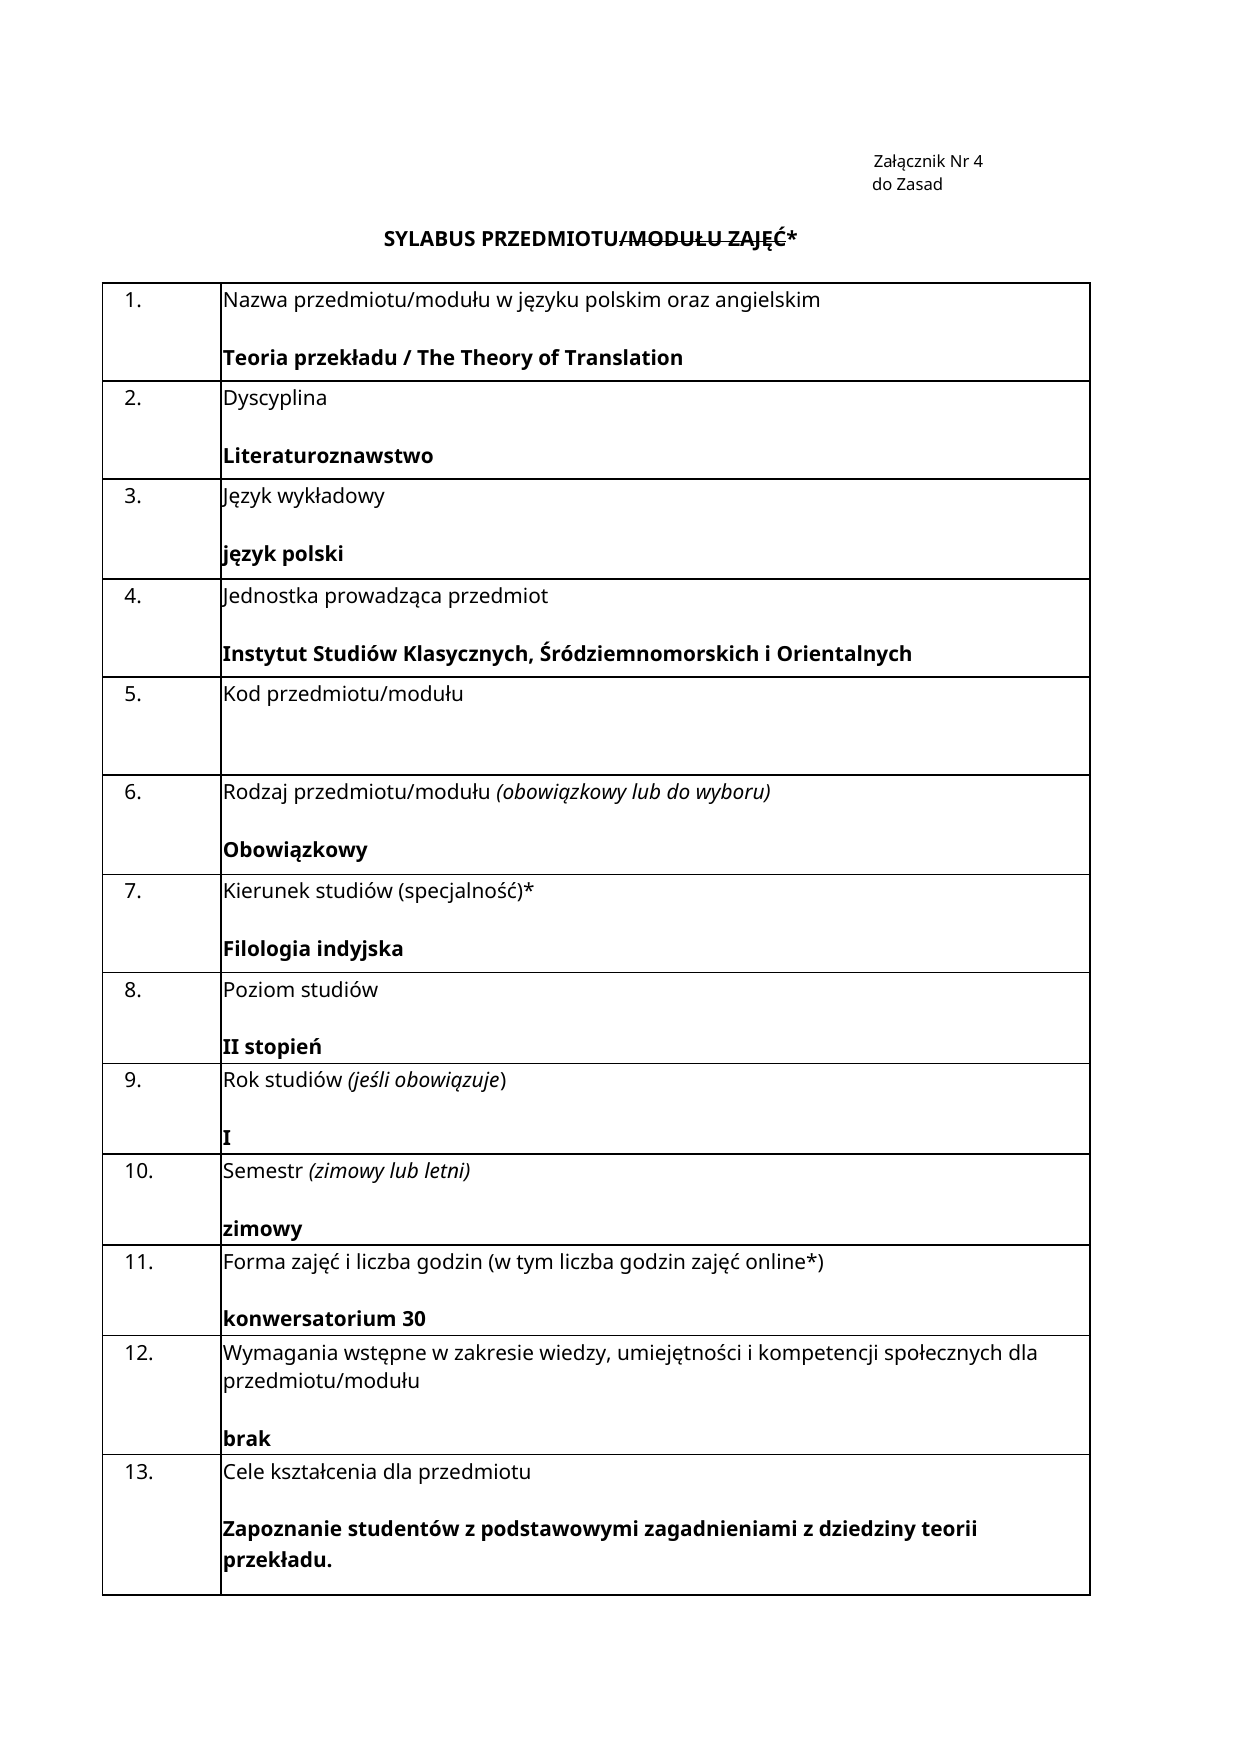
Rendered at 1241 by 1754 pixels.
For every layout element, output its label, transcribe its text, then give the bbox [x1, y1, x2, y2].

table_cell Semestr (zimowy lub letni) zimowy [222, 1155, 1089, 1244]
table_cell [103, 1246, 220, 1334]
table_cell [103, 1336, 220, 1454]
table_cell Dyscyplina Literaturoznawstwo [222, 382, 1089, 478]
table_cell Poziom studiów II stopień [222, 973, 1089, 1062]
table_cell Rok studiów (jeśli obowiązuje) I [222, 1064, 1089, 1153]
text do Zasad [812, 173, 1120, 195]
table_cell Jednostka prowadząca przedmiot Instytut Studiów Klasycznych, Śródziemnomorskich i Orientalnych [222, 580, 1089, 676]
table_cell [103, 678, 220, 774]
table_cell [103, 973, 220, 1062]
table_cell Kierunek studiów (specjalność)* Filologia indyjska [222, 875, 1089, 972]
table_cell [103, 382, 220, 478]
table_cell Kod przedmiotu/modułu [222, 678, 1089, 774]
table_cell Cele kształcenia dla przedmiotu Zapoznanie studentów z podstawowymi zagadnieniami z dziedziny teorii przekładu. [222, 1455, 1089, 1594]
text Załącznik Nr 4 [873, 150, 1120, 173]
table_cell [103, 480, 220, 578]
table_cell Rodzaj przedmiotu/modułu (obowiązkowy lub do wyboru) Obowiązkowy [222, 776, 1089, 873]
table_header Nazwa przedmiotu/modułu w języku polskim oraz angielskim Teoria przekładu / The Theory of Translation [222, 284, 1089, 380]
table_header [103, 284, 220, 380]
table_cell [103, 1064, 220, 1153]
table_cell [103, 580, 220, 676]
table_cell Forma zajęć i liczba godzin (w tym liczba godzin zajęć online*) konwersatorium 30 [222, 1246, 1089, 1334]
table_cell Wymagania wstępne w zakresie wiedzy, umiejętności i kompetencji społecznych dla przedmiotu/modułu brak [222, 1336, 1089, 1454]
table_cell Język wykładowy język polski [222, 480, 1089, 578]
table_cell [103, 1455, 220, 1594]
text SYLABUS PRZEDMIOTU/MODUŁU ZAJĘĆ* [91, 224, 1090, 253]
table_cell [103, 875, 220, 972]
table_cell [103, 776, 220, 873]
table_cell [103, 1155, 220, 1244]
